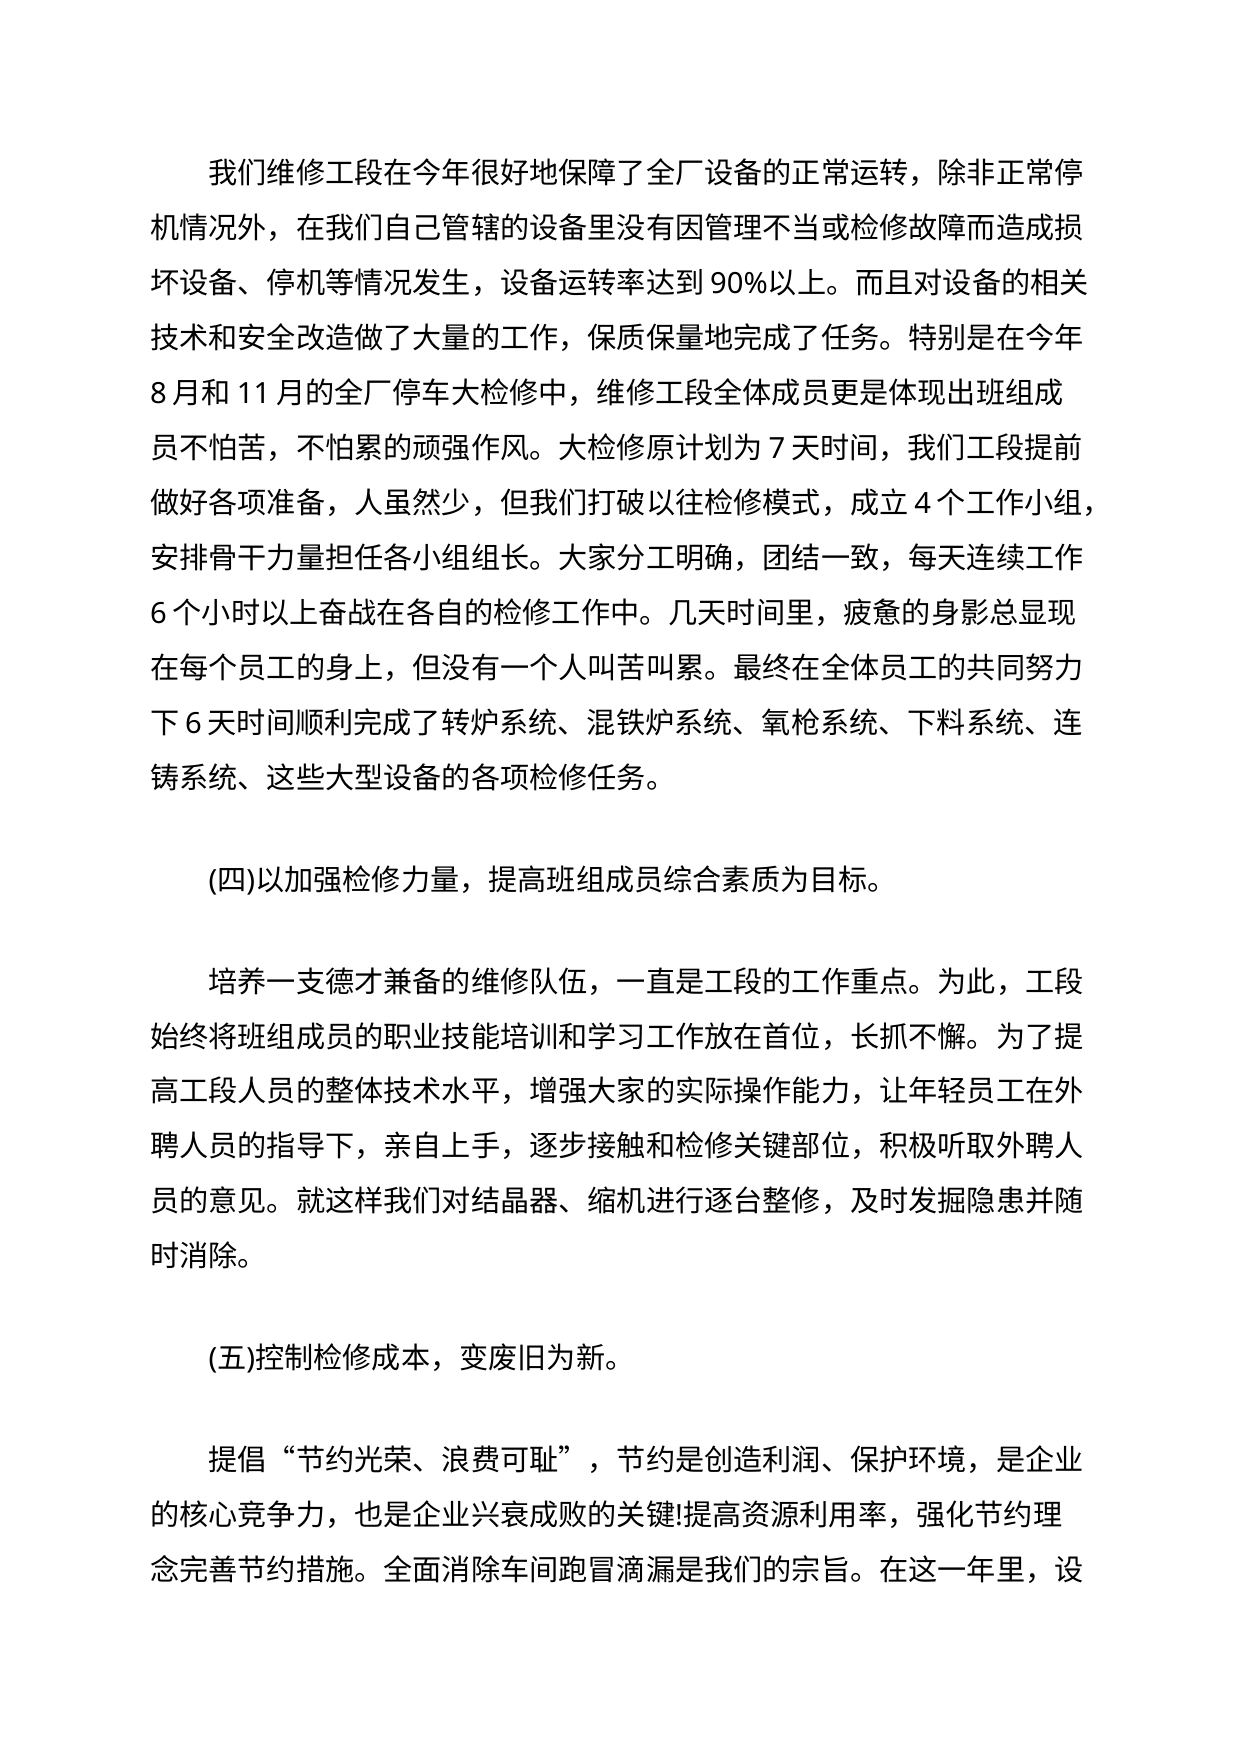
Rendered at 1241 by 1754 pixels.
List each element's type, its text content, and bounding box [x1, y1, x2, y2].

text 培养一支德才兼备的维修队伍，一直是工段的工作重点。为此，工段始终将班组成员的职业技能培训和学习工作放在首位，长抓不懈。为了提高工段人员的整体技术水平，增强大家的实际操作能力，让年轻员工在外聘人员的指导下，亲自上手，逐步接触和检修关键部位，积极听取外聘人员的意见。就这样我们对结晶器、缩机进行逐台整修，及时发掘隐患并随时消除。 [150, 958, 1090, 1275]
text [150, 1436, 1090, 1589]
text (四)以加强检修力量，提高班组成员综合素质为目标。 [150, 856, 1090, 899]
text (五)控制检修成本，变废旧为新。 [150, 1334, 1090, 1377]
text 我们维修工段在今年很好地保障了全厂设备的正常运转，除非正常停机情况外，在我们自己管辖的设备里没有因管理不当或检修故障而造成损坏设备、停机等情况发生，设备运转率达到90%以上。而且对设备的相关技术和安全改造做了大量的工作，保质保量地完成了任务。特别是在今年8月和11月的全厂停车大检修中，维修工段全体成员更是体现出班组成员不怕苦，不怕累的顽强作风。大检修原计划为7天时间，我们工段提前做好各项准备，人虽然少，但我们打破以往检修模式，成立4个工作小组，安排骨干力量担任各小组组长。大家分工明确，团结一致，每天连续工作6个小时以上奋战在各自的检修工作中。几天时间里，疲惫的身影总显现在每个员工的身上，但没有一个人叫苦叫累。最终在全体员工的共同努力下6天时间顺利完成了转炉系统、混铁炉系统、氧枪系统、下料系统、连铸系统、这些大型设备的各项检修任务。 [150, 150, 1090, 797]
